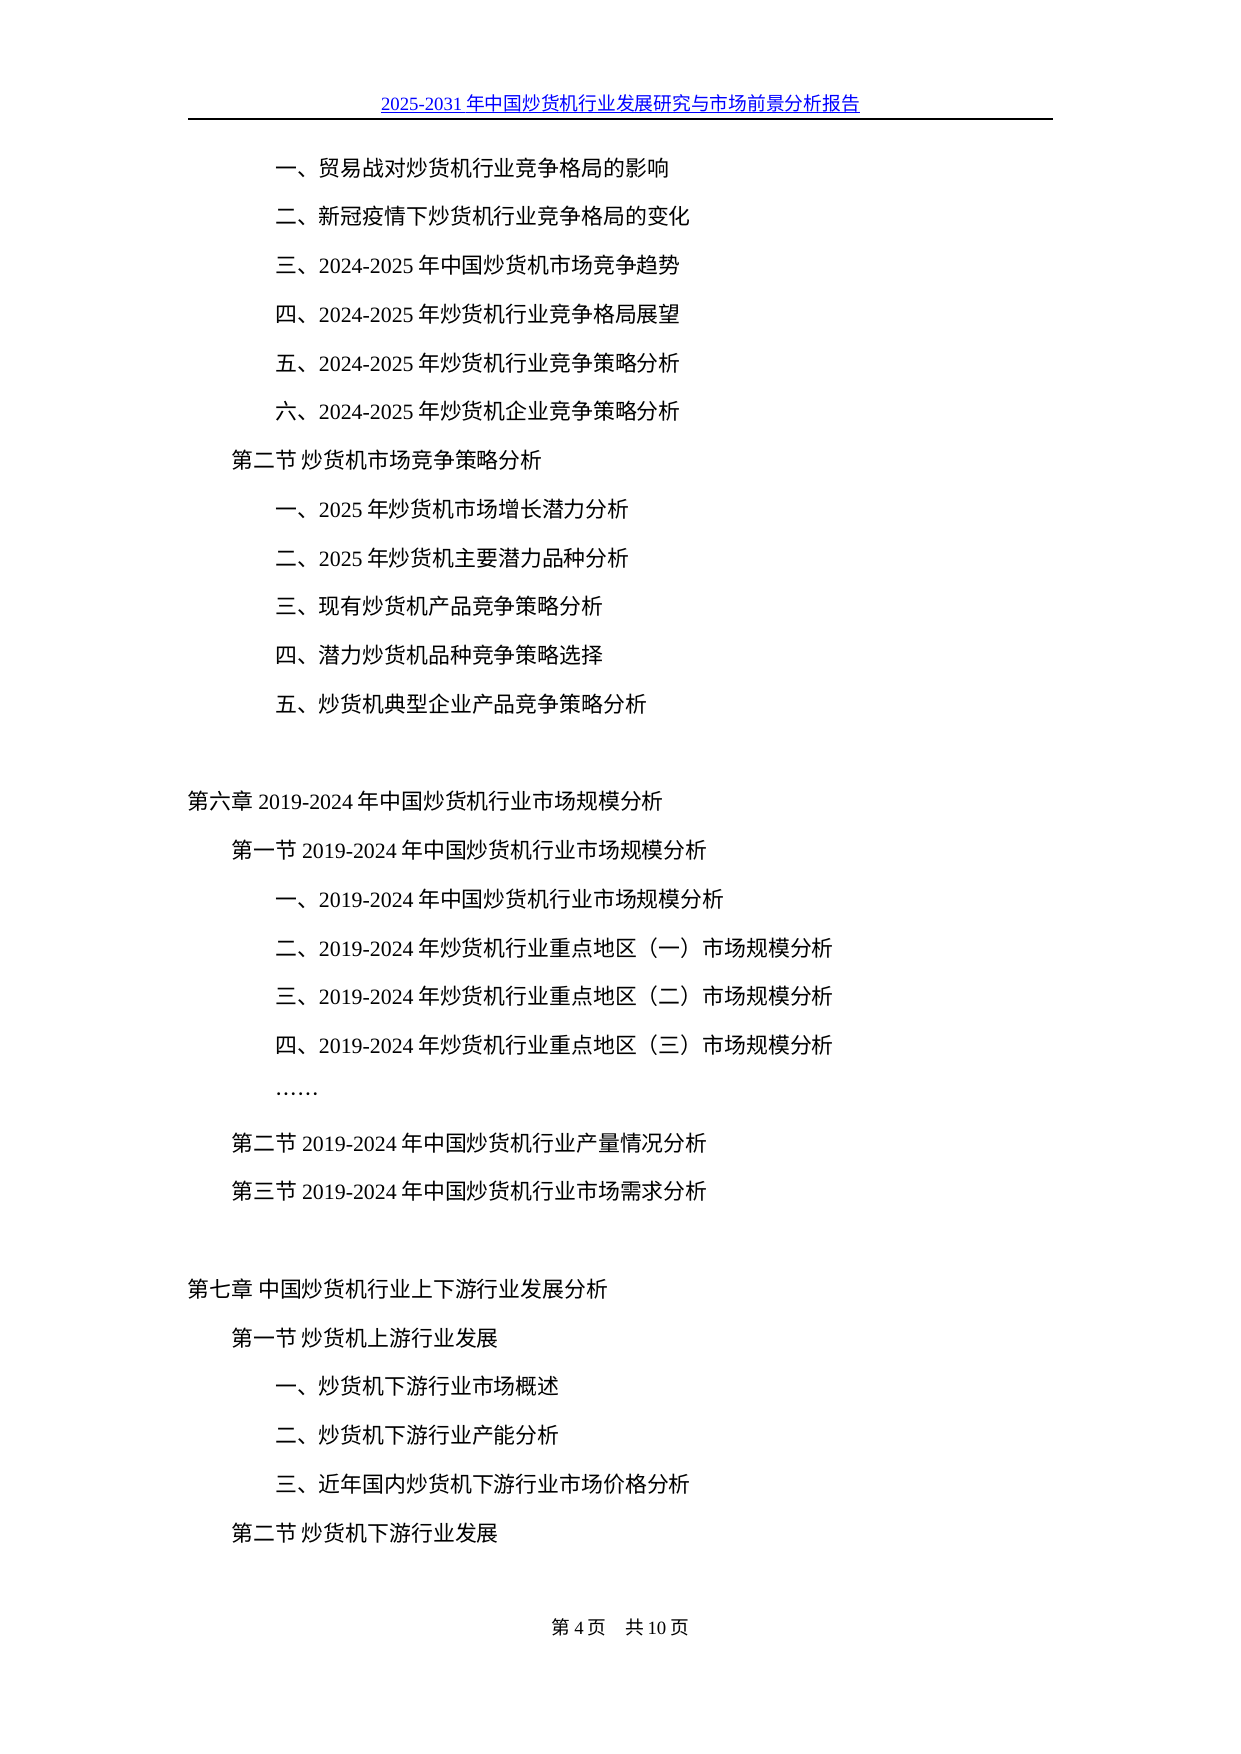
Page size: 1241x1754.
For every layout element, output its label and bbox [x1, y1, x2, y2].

text [187, 150, 1053, 1548]
